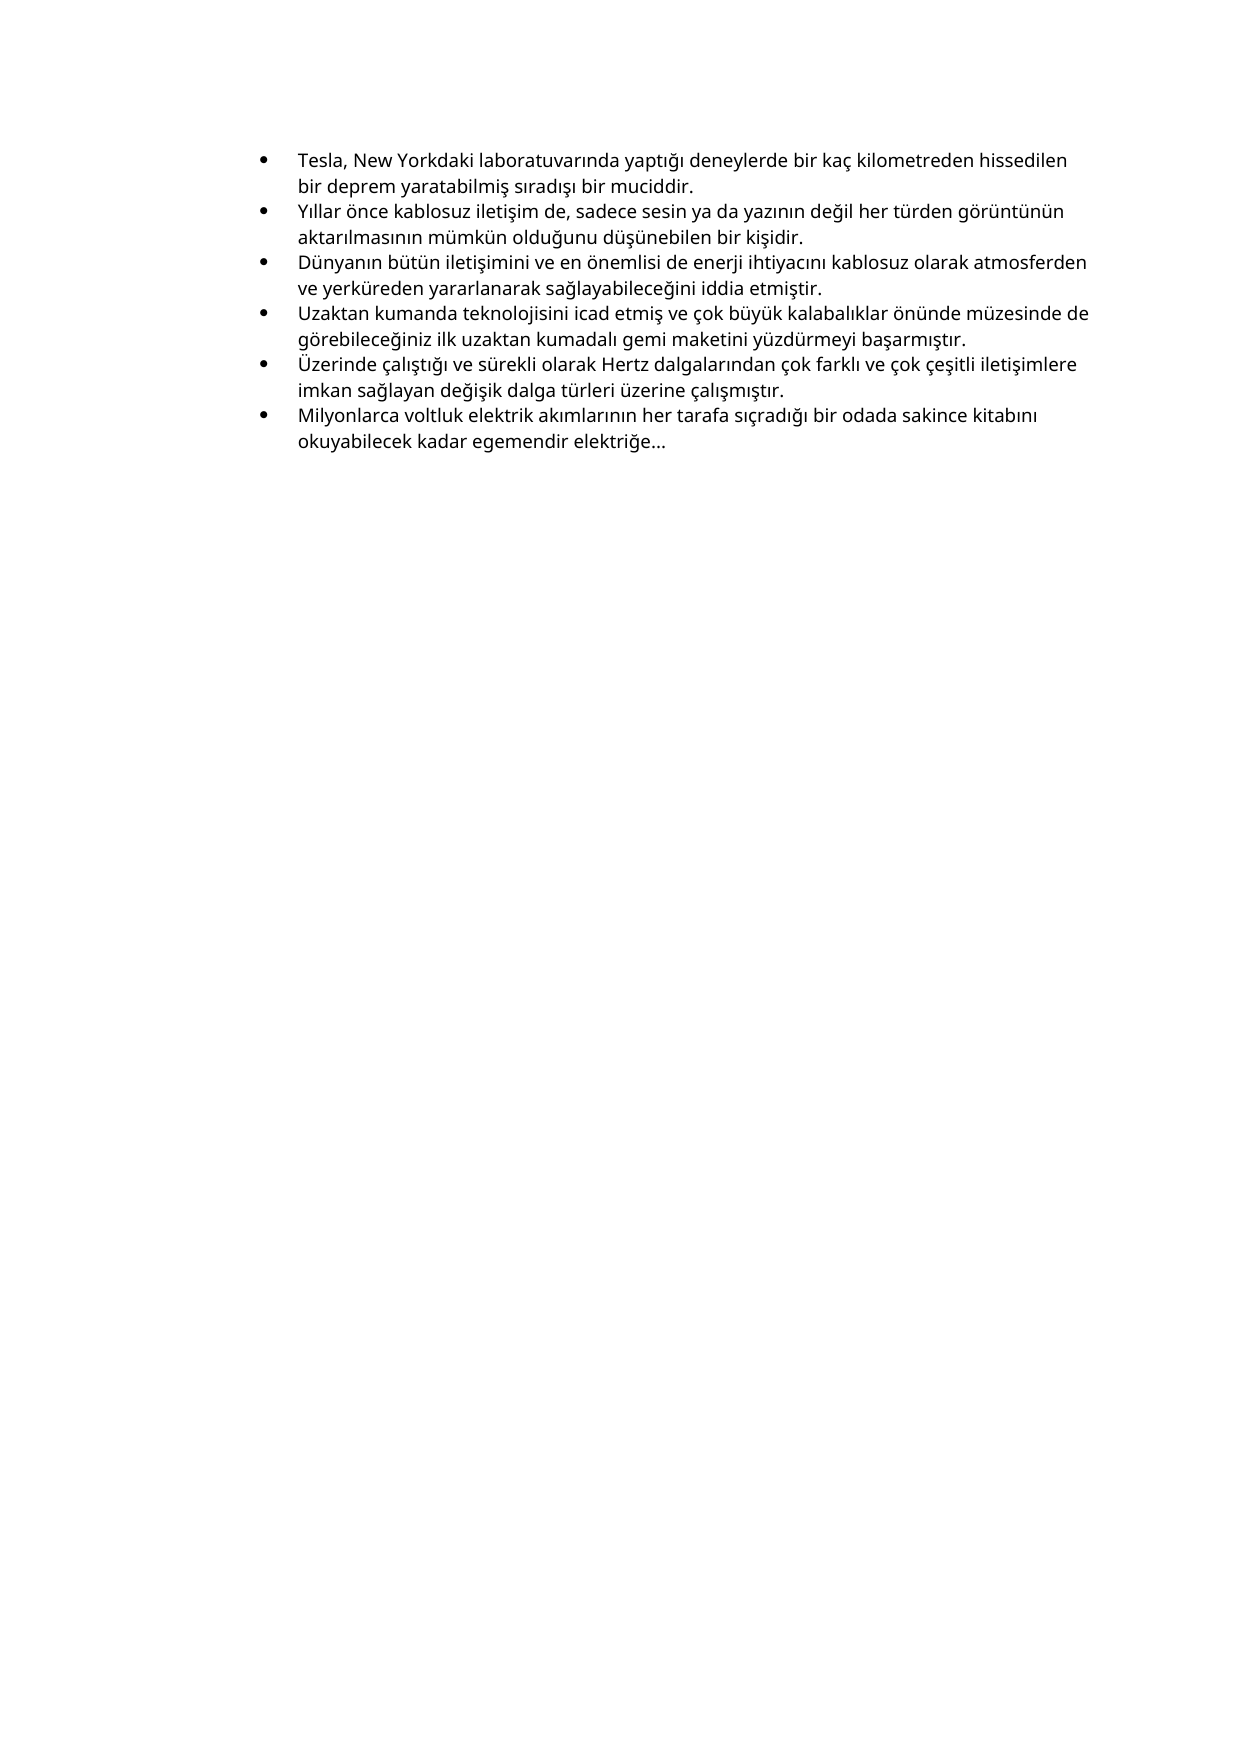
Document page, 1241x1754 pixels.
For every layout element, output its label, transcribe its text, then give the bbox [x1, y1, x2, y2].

list Üzerinde çalıştığı ve sürekli olarak Hertz dalgalarından çok farklı ve çok çeşitli iletişimlere imkan sağlayan değişik dalga türleri üzerine çalışmıştır. [260, 352, 1093, 403]
list Uzaktan kumanda teknolojisini icad etmiş ve çok büyük kalabalıklar önünde müzesinde de görebileceğiniz ilk uzaktan kumadalı gemi maketini yüzdürmeyi başarmıştır. [260, 301, 1093, 352]
list Dünyanın bütün iletişimini ve en önemlisi de enerji ihtiyacını kablosuz olarak atmosferden ve yerküreden yararlanarak sağlayabileceğini iddia etmiştir. [260, 250, 1093, 301]
list Tesla, New Yorkdaki laboratuvarında yaptığı deneylerde bir kaç kilometreden hissedilen bir deprem yaratabilmiş sıradışı bir muciddir. [260, 148, 1093, 199]
list Milyonlarca voltluk elektrik akımlarının her tarafa sıçradığı bir odada sakince kitabını okuyabilecek kadar egemendir elektriğe... [260, 403, 1093, 454]
list Yıllar önce kablosuz iletişim de, sadece sesin ya da yazının değil her türden görüntünün aktarılmasının mümkün olduğunu düşünebilen bir kişidir. [260, 199, 1093, 250]
